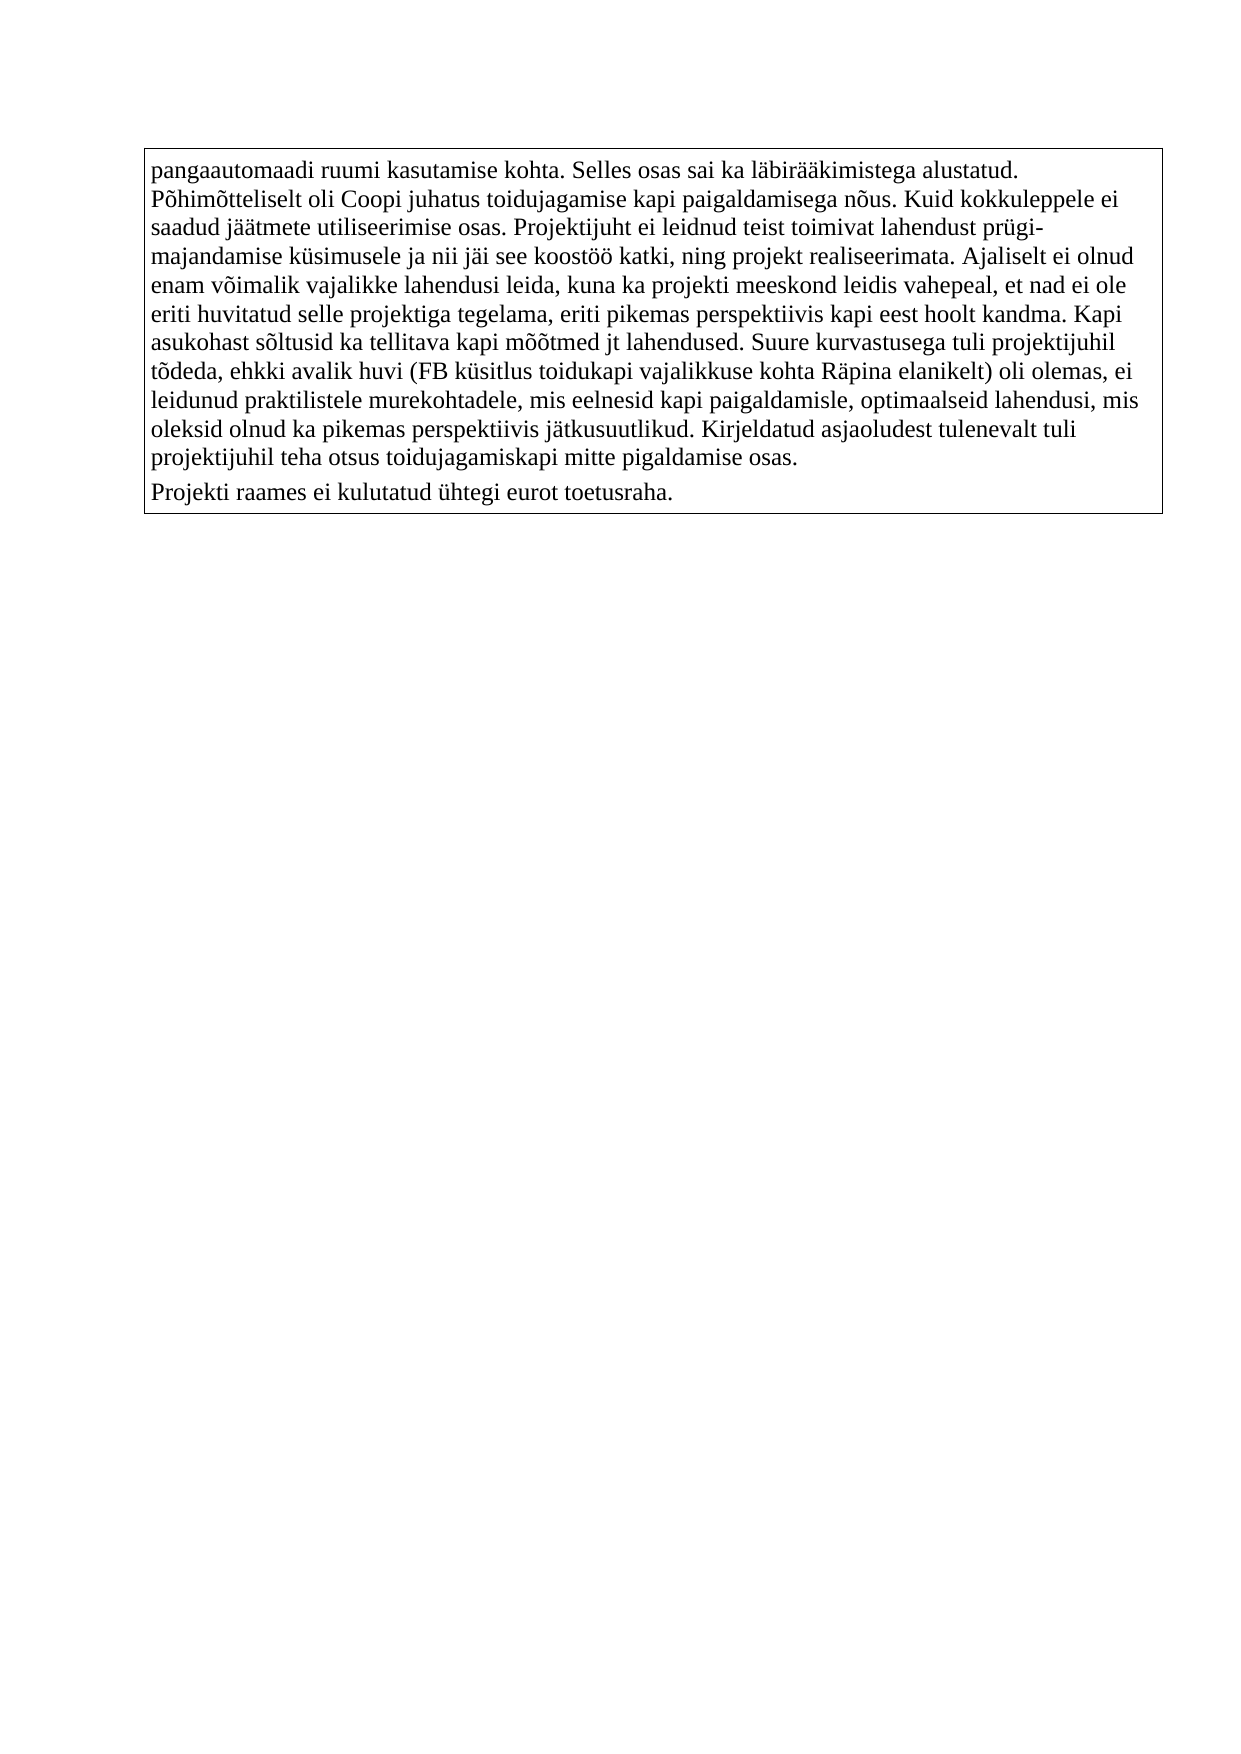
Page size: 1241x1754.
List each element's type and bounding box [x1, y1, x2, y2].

table_cell [145, 149, 1162, 512]
